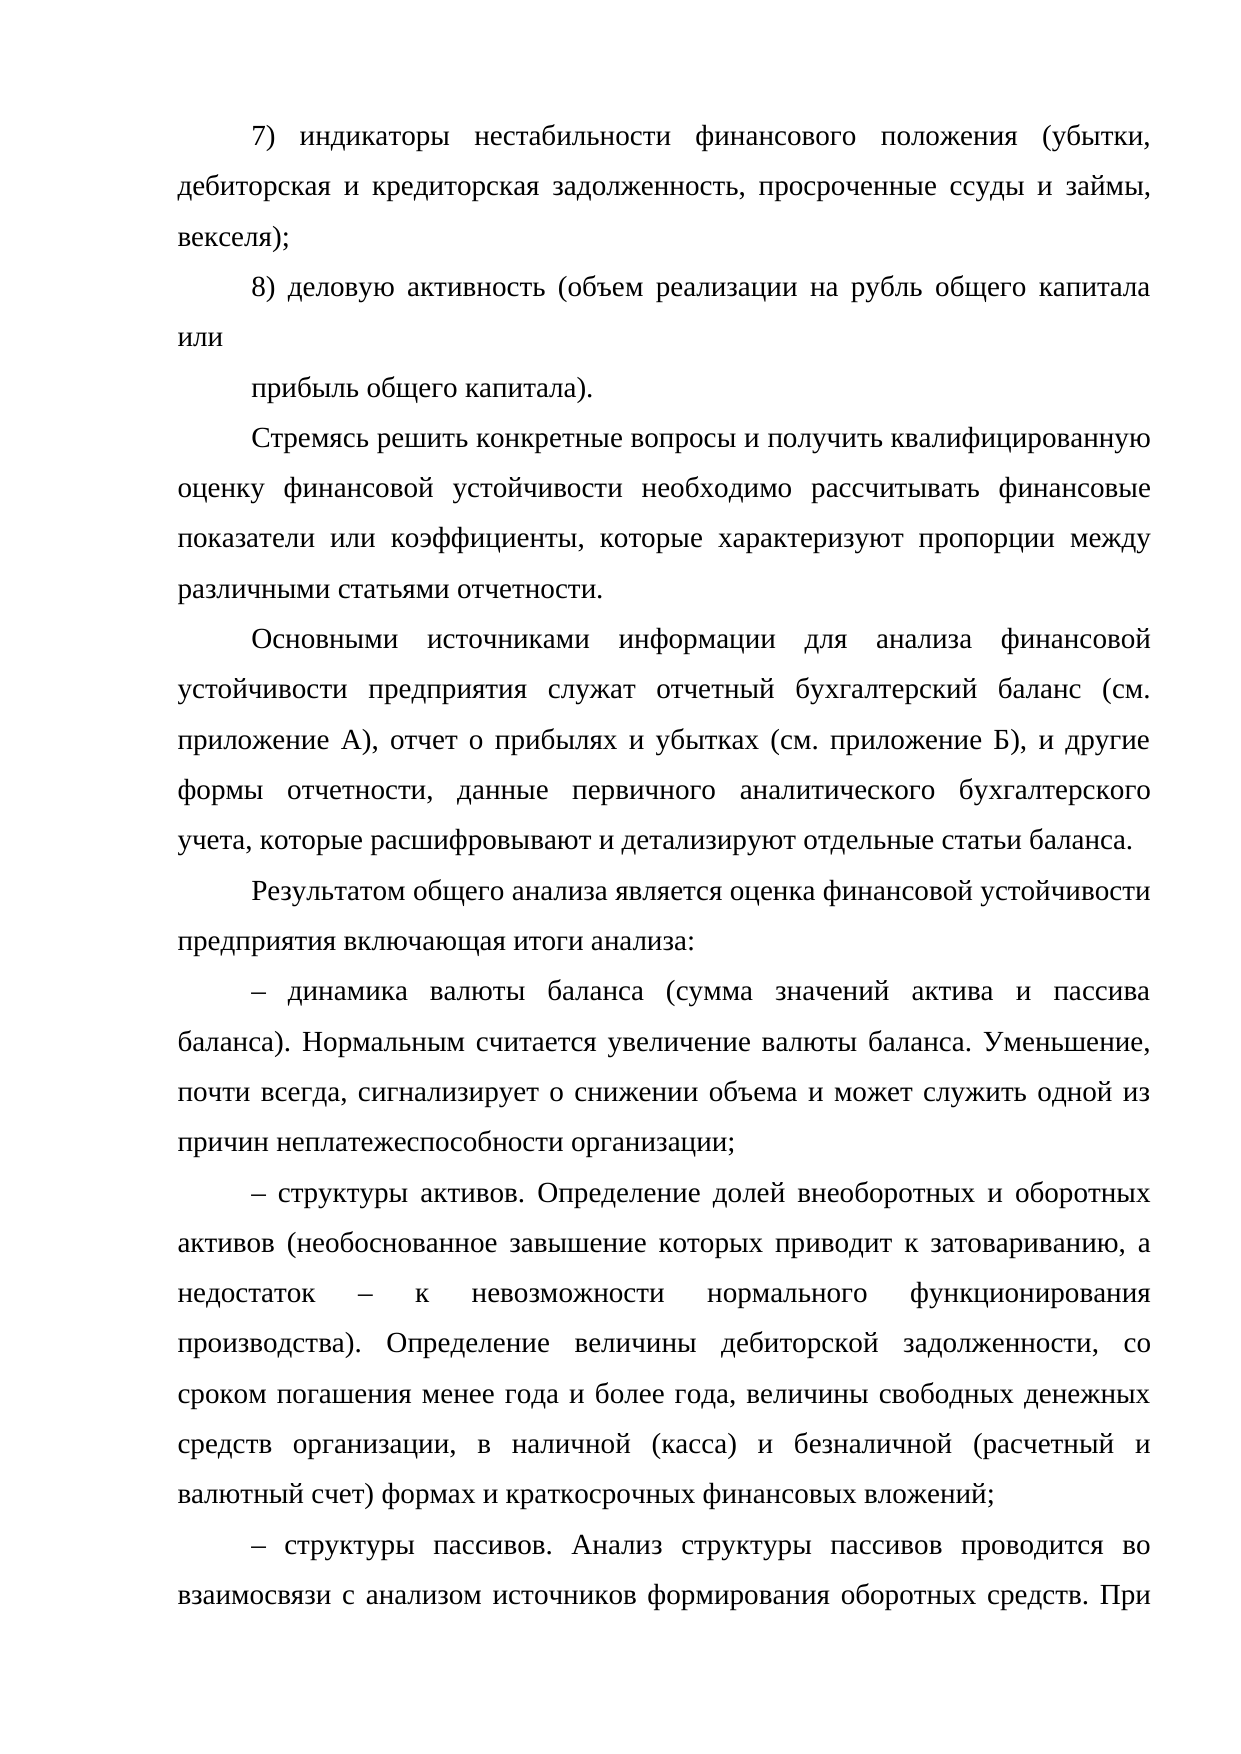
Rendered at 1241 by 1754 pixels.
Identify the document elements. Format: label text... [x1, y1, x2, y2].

text – динамика валюты баланса (сумма значений актива и пассива баланса). Нормальным считается увеличение валюты баланса. Уменьшение, почти всегда, сигнализирует о снижении объема и может служить одной из причин неплатежеспособности организации; [177, 973, 1152, 1158]
text прибыль общего капитала). [177, 370, 1152, 403]
text Стремясь решить конкретные вопросы и получить квалифицированную оценку финансовой устойчивости необходимо рассчитывать финансовые показатели или коэффициенты, которые характеризуют пропорции между различными статьями отчетности. [177, 420, 1152, 604]
text – структуры активов. Определение долей внеоборотных и оборотных активов (необоснованное завышение которых приводит к затовариванию, а недостаток – к невозможности нормального функционирования производства). Определение величины дебиторской задолженности, со сроком погашения менее года и более года, величины свободных денежных средств организации, в наличной (касса) и безналичной (расчетный и валютный счет) формах и краткосрочных финансовых вложений; [177, 1175, 1152, 1510]
text Основными источниками информации для анализа финансовой устойчивости предприятия служат отчетный бухгалтерский баланс (см. приложение А), отчет о прибылях и убытках (см. приложение Б), и другие формы отчетности, данные первичного аналитического бухгалтерского учета, которые расшифровывают и детализируют отдельные статьи баланса. [177, 621, 1152, 856]
text 8) деловую активность (объем реализации на рубль общего капитала или [177, 269, 1152, 353]
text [177, 1527, 1152, 1611]
text Результатом общего анализа является оценка финансовой устойчивости предприятия включающая итоги анализа: [177, 873, 1152, 957]
text 7) индикаторы нестабильности финансового положения (убытки, дебиторская и кредиторская задолженность, просроченные ссуды и займы, векселя); [177, 118, 1152, 252]
